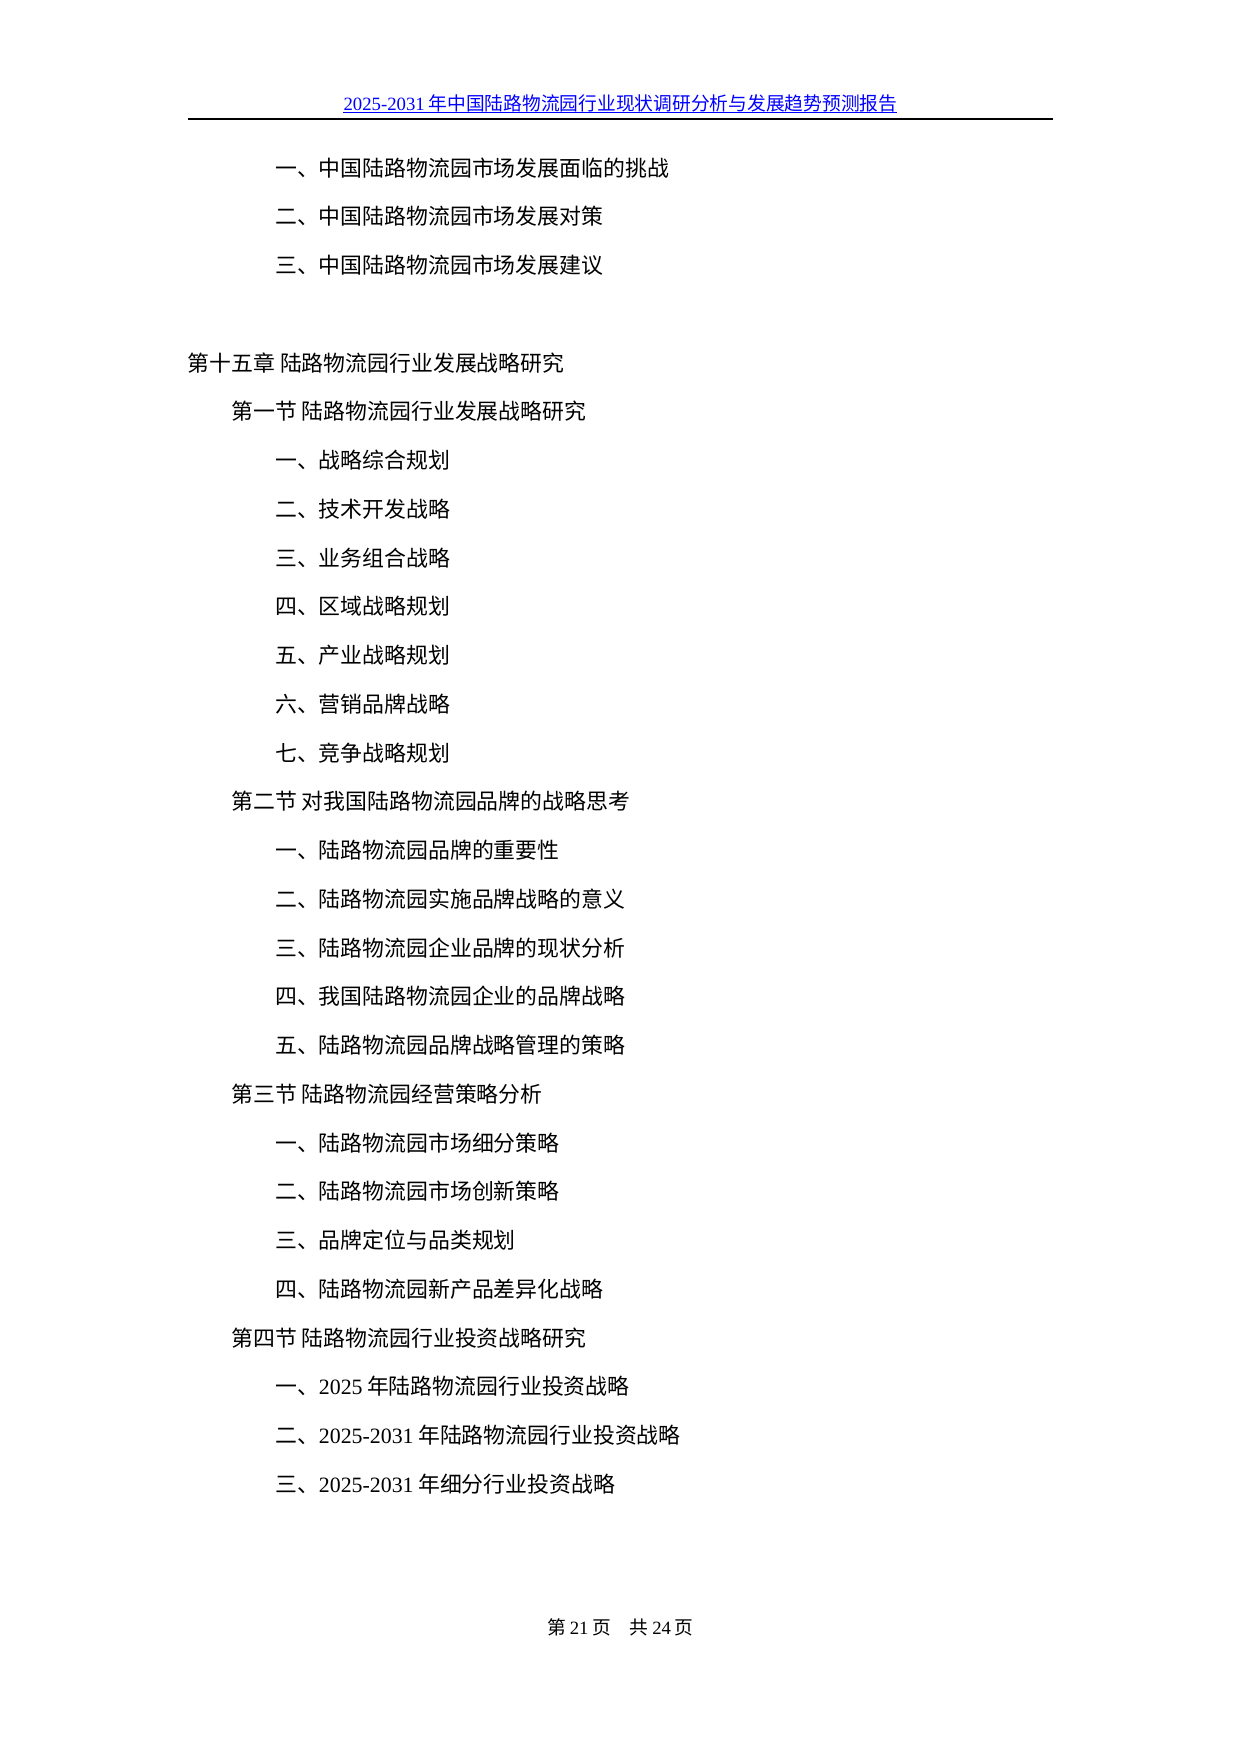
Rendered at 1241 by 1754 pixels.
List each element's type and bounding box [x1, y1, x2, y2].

text [187, 150, 1053, 1499]
